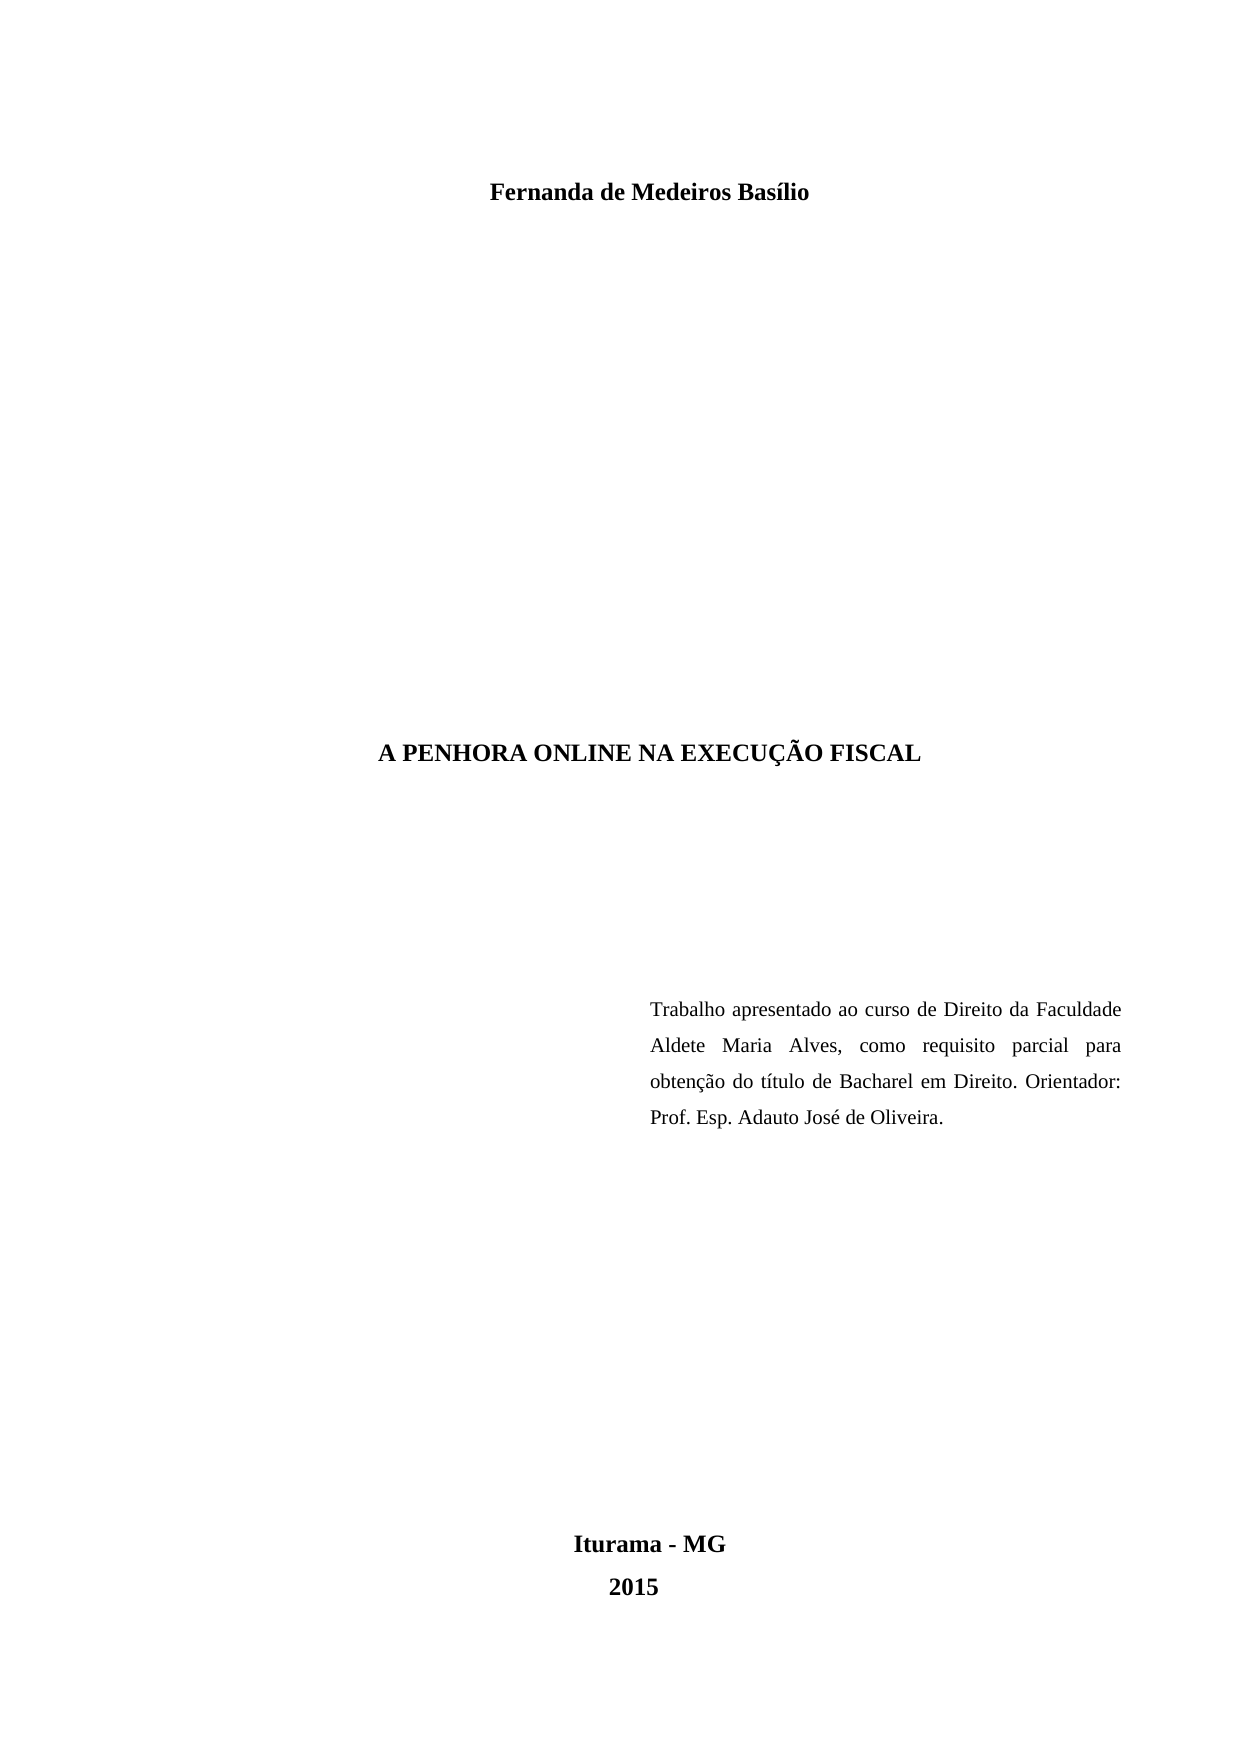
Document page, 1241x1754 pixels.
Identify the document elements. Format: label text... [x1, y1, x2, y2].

text Trabalho apresentado ao curso de Direito da Faculdade Aldete Maria Alves, como requisito parcial para obtenção do título de Bacharel em Direito. Orientador: Prof. Esp. Adauto José de Oliveira. [650, 997, 1122, 1129]
text Iturama - MG [177, 1529, 1122, 1558]
text Fernanda de Medeiros Basílio [177, 177, 1122, 206]
text A PENHORA ONLINE NA EXECUÇÃO FISCAL [177, 738, 1122, 767]
text 2015 [177, 1572, 1122, 1601]
